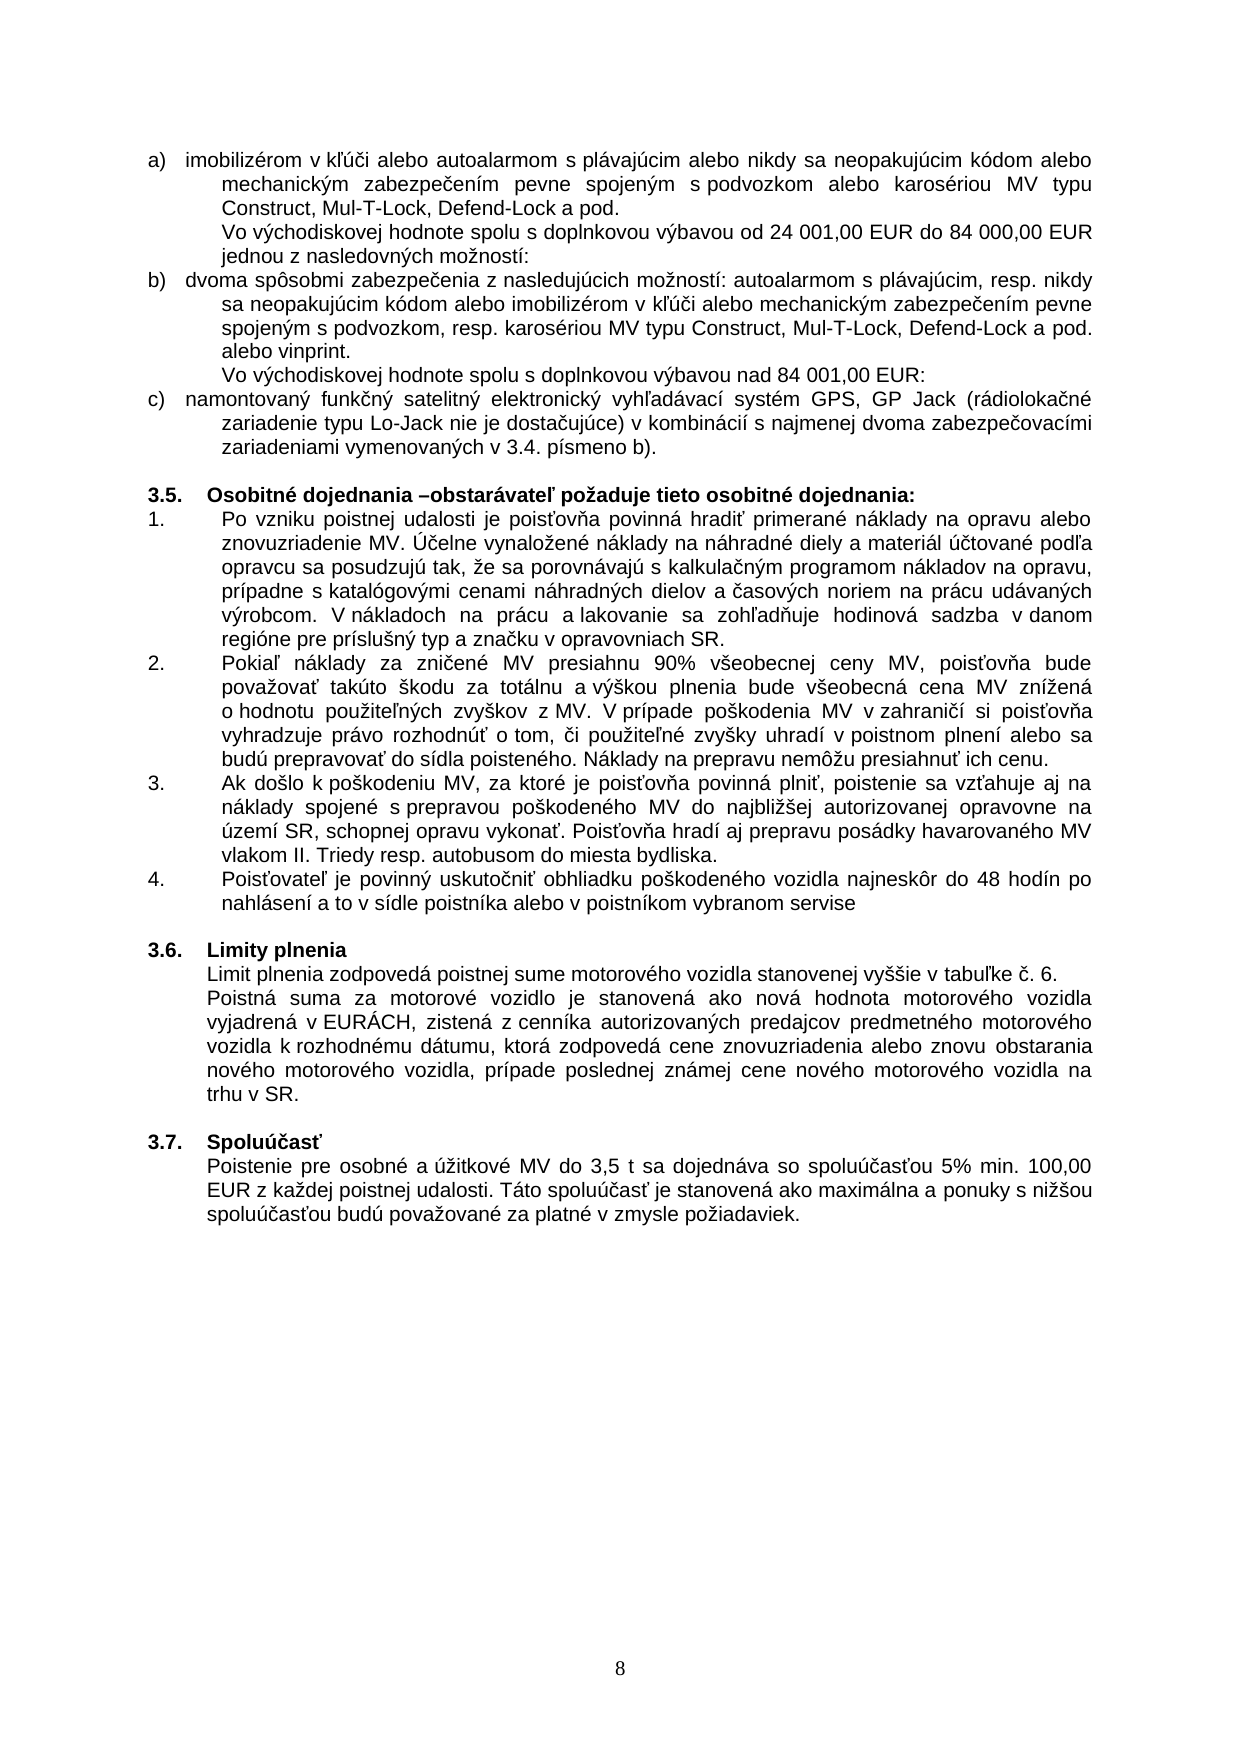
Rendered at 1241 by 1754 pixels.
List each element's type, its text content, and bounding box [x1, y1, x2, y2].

text Vo východiskovej hodnote spolu s doplnkovou výbavou nad 84 001,00 EUR: [221, 363, 1093, 387]
list Spoluúčasť [148, 1130, 1093, 1154]
text Poistná suma za motorové vozidlo je stanovená ako nová hodnota motorového vozidla vyjadrená v EURÁCH, zistená z cenníka autorizovaných predajcov predmetného motorového vozidla k rozhodnému dátumu, ktorá zodpovedá cene znovuzriadenia alebo znovu obstarania nového motorového vozidla, prípade poslednej známej cene nového motorového vozidla na trhu v SR. [207, 986, 1093, 1106]
list Pokiaľ náklady za zničené MV presiahnu 90% všeobecnej ceny MV, poisťovňa bude považovať takúto škodu za totálnu a výškou plnenia bude všeobecná cena MV znížená o hodnotu použiteľných zvyškov z MV. V prípade poškodenia MV v zahraničí si poisťovňa vyhradzuje právo rozhodnúť o tom, či použiteľné zvyšky uhradí v poistnom plnení alebo sa budú prepravovať do sídla poisteného. Náklady na prepravu nemôžu presiahnuť ich cenu. [148, 651, 1093, 771]
list dvoma spôsobmi zabezpečenia z nasledujúcich možností: autoalarmom s plávajúcim, resp. nikdy sa neopakujúcim kódom alebo imobilizérom v kľúči alebo mechanickým zabezpečením pevne spojeným s podvozkom, resp. karosériou MV typu Construct, Mul-T-Lock, Defend-Lock a pod. alebo vinprint. [148, 267, 1093, 363]
text Vo východiskovej hodnote spolu s doplnkovou výbavou od 24 001,00 EUR do 84 000,00 EUR jednou z nasledovných možností: [221, 219, 1093, 267]
text Poistenie pre osobné a úžitkové MV do 3,5 t sa dojednáva so spoluúčasťou 5% min. 100,00 EUR z každej poistnej udalosti. Táto spoluúčasť je stanovená ako maximálna a ponuky s nižšou spoluúčasťou budú považované za platné v zmysle požiadaviek. [207, 1154, 1093, 1226]
list Poisťovateľ je povinný uskutočniť obhliadku poškodeného vozidla najneskôr do 48 hodín po nahlásení a to v sídle poistníka alebo v poistníkom vybranom servise [148, 866, 1093, 914]
text Limit plnenia zodpovedá poistnej sume motorového vozidla stanovenej vyššie v tabuľke č. 6. [207, 962, 1093, 986]
list Osobitné dojednania –obstarávateľ požaduje tieto osobitné dojednania: [148, 483, 1093, 507]
list Limity plnenia [148, 938, 1093, 962]
list namontovaný funkčný satelitný elektronický vyhľadávací systém GPS, GP Jack (rádiolokačné zariadenie typu Lo-Jack nie je dostačujúce) v kombinácií s najmenej dvoma zabezpečovacími zariadeniami vymenovaných v 3.4. písmeno b). [148, 387, 1093, 459]
list imobilizérom v kľúči alebo autoalarmom s plávajúcim alebo nikdy sa neopakujúcim kódom alebo mechanickým zabezpečením pevne spojeným s podvozkom alebo karosériou MV typu Construct, Mul-T-Lock, Defend-Lock a pod. [148, 148, 1093, 219]
list Ak došlo k poškodeniu MV, za ktoré je poisťovňa povinná plniť, poistenie sa vzťahuje aj na náklady spojené s prepravou poškodeného MV do najbližšej autorizovanej opravovne na území SR, schopnej opravu vykonať. Poisťovňa hradí aj prepravu posádky havarovaného MV vlakom II. Triedy resp. autobusom do miesta bydliska. [148, 771, 1093, 866]
list Po vzniku poistnej udalosti je poisťovňa povinná hradiť primerané náklady na opravu alebo znovuzriadenie MV. Účelne vynaložené náklady na náhradné diely a materiál účtované podľa opravcu sa posudzujú tak, že sa porovnávajú s kalkulačným programom nákladov na opravu, prípadne s katalógovými cenami náhradných dielov a časových noriem na prácu udávaných výrobcom. V nákladoch na prácu a lakovanie sa zohľadňuje hodinová sadzba v danom regióne pre príslušný typ a značku v opravovniach SR. [148, 507, 1093, 651]
